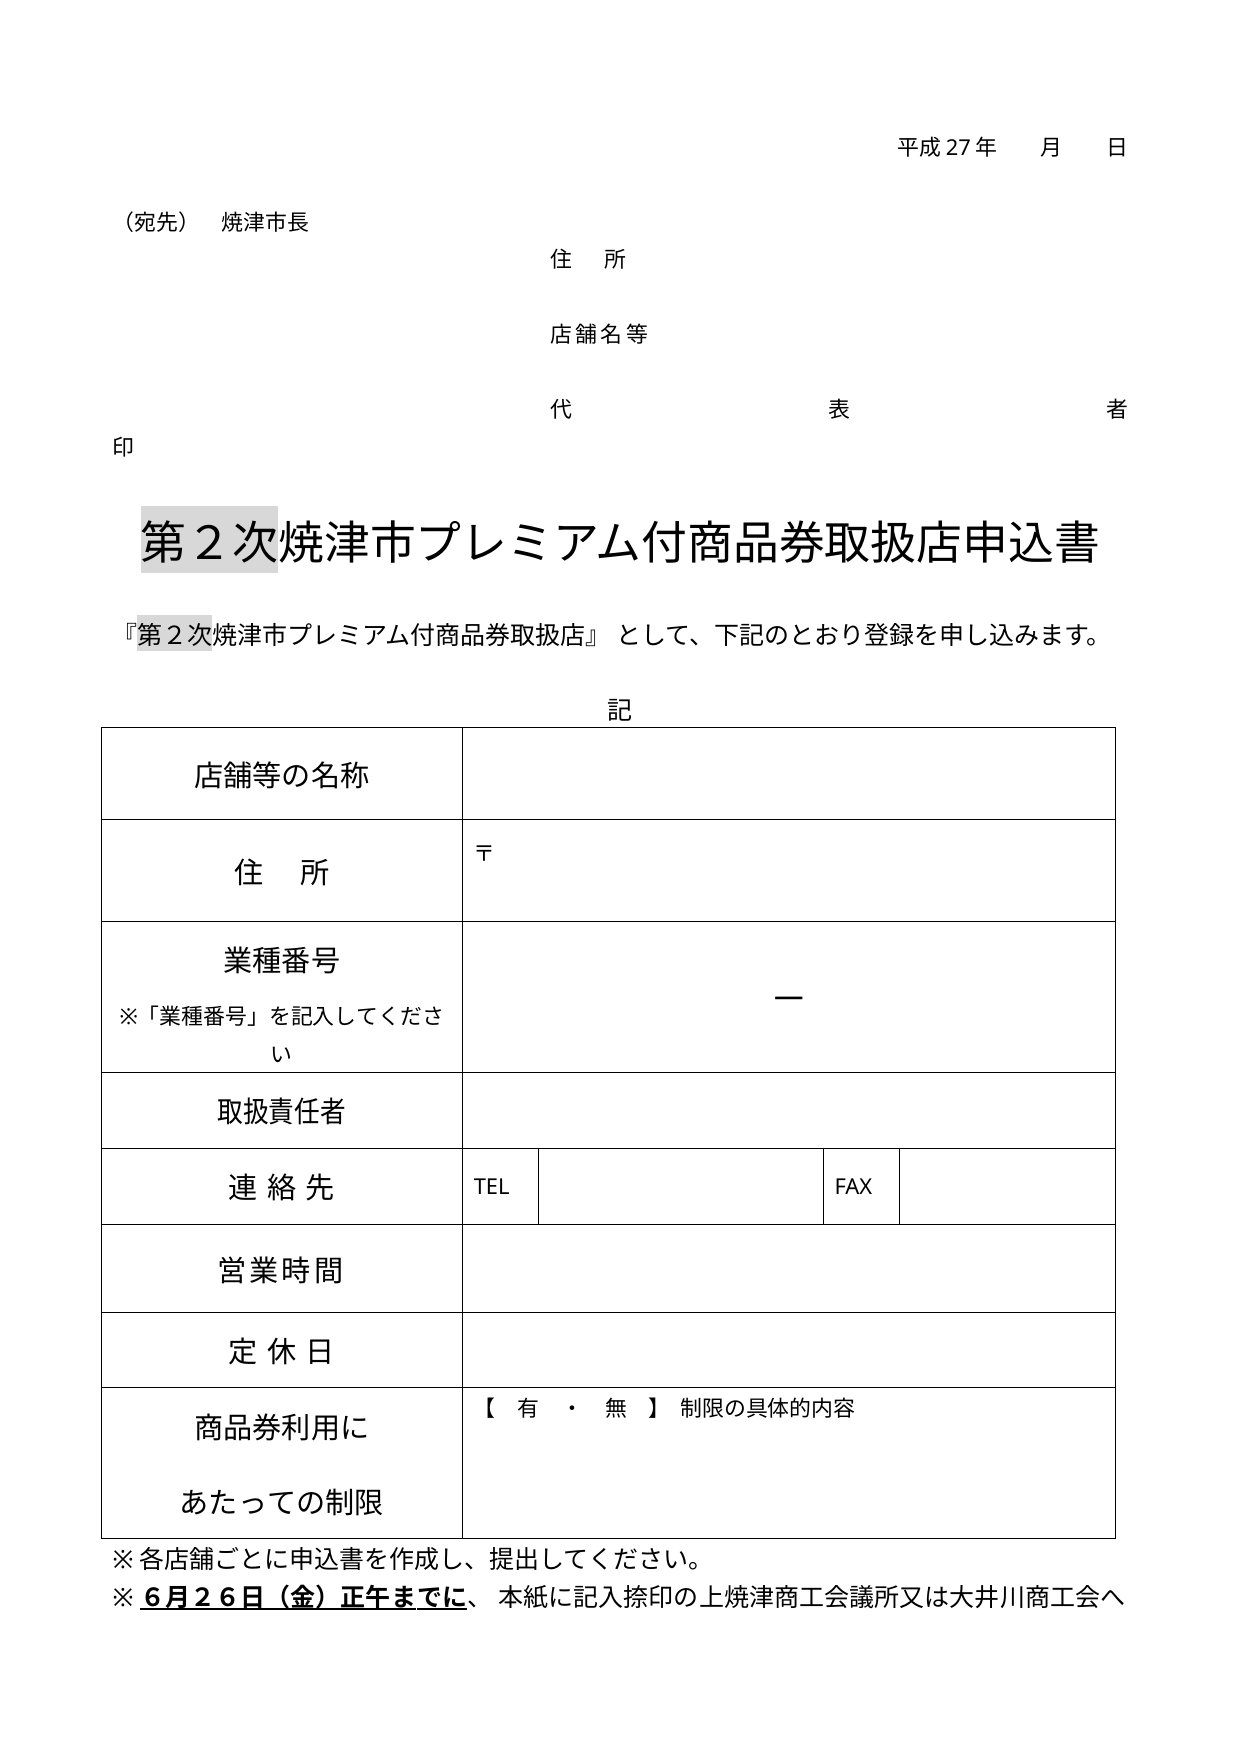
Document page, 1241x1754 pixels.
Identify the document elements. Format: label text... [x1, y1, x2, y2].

table_cell 業種番号 ※「業種番号」を記入してください [102, 922, 462, 1072]
table_cell [463, 1073, 1115, 1148]
table_cell 定休日 [102, 1313, 462, 1387]
text 『第２次焼津市プレミアム付商品券取扱店』 として、下記のとおり登録を申し込みます。 [112, 614, 1128, 652]
table_cell [900, 1149, 1115, 1224]
table_cell [539, 1149, 823, 1224]
text 第２次焼津市プレミアム付商品券取扱店申込書 [112, 502, 1128, 577]
table_cell 連絡先 [102, 1149, 462, 1224]
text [112, 1577, 1128, 1614]
table_cell 【 有 ・ 無 】 制限の具体的内容 [463, 1388, 1115, 1538]
subtitle 記 [112, 689, 1128, 727]
text （宛先） 焼津市長 [112, 202, 1128, 239]
text 店舗名等 [112, 314, 1128, 352]
table_cell 商品券利用に あたっての制限 [102, 1388, 462, 1538]
table_cell － [463, 922, 1115, 1072]
table_cell 営業時間 [102, 1225, 462, 1312]
table_cell 住所 [102, 820, 462, 921]
table_cell TEL [463, 1149, 538, 1224]
text 住所 [112, 239, 1128, 277]
table_cell FAX [824, 1149, 899, 1224]
table_header 店舗等の名称 [102, 728, 462, 819]
text ※ 各店舗ごとに申込書を作成し、提出してください。 [112, 1539, 1128, 1577]
table_cell 取扱責任者 [102, 1073, 462, 1148]
table_cell [463, 1313, 1115, 1387]
text 平成27年 月 日 [112, 127, 1128, 164]
table_cell [463, 1225, 1115, 1312]
table_cell 〒 [463, 820, 1115, 921]
text 代表者 印 [112, 389, 1128, 464]
table_header [463, 728, 1115, 819]
